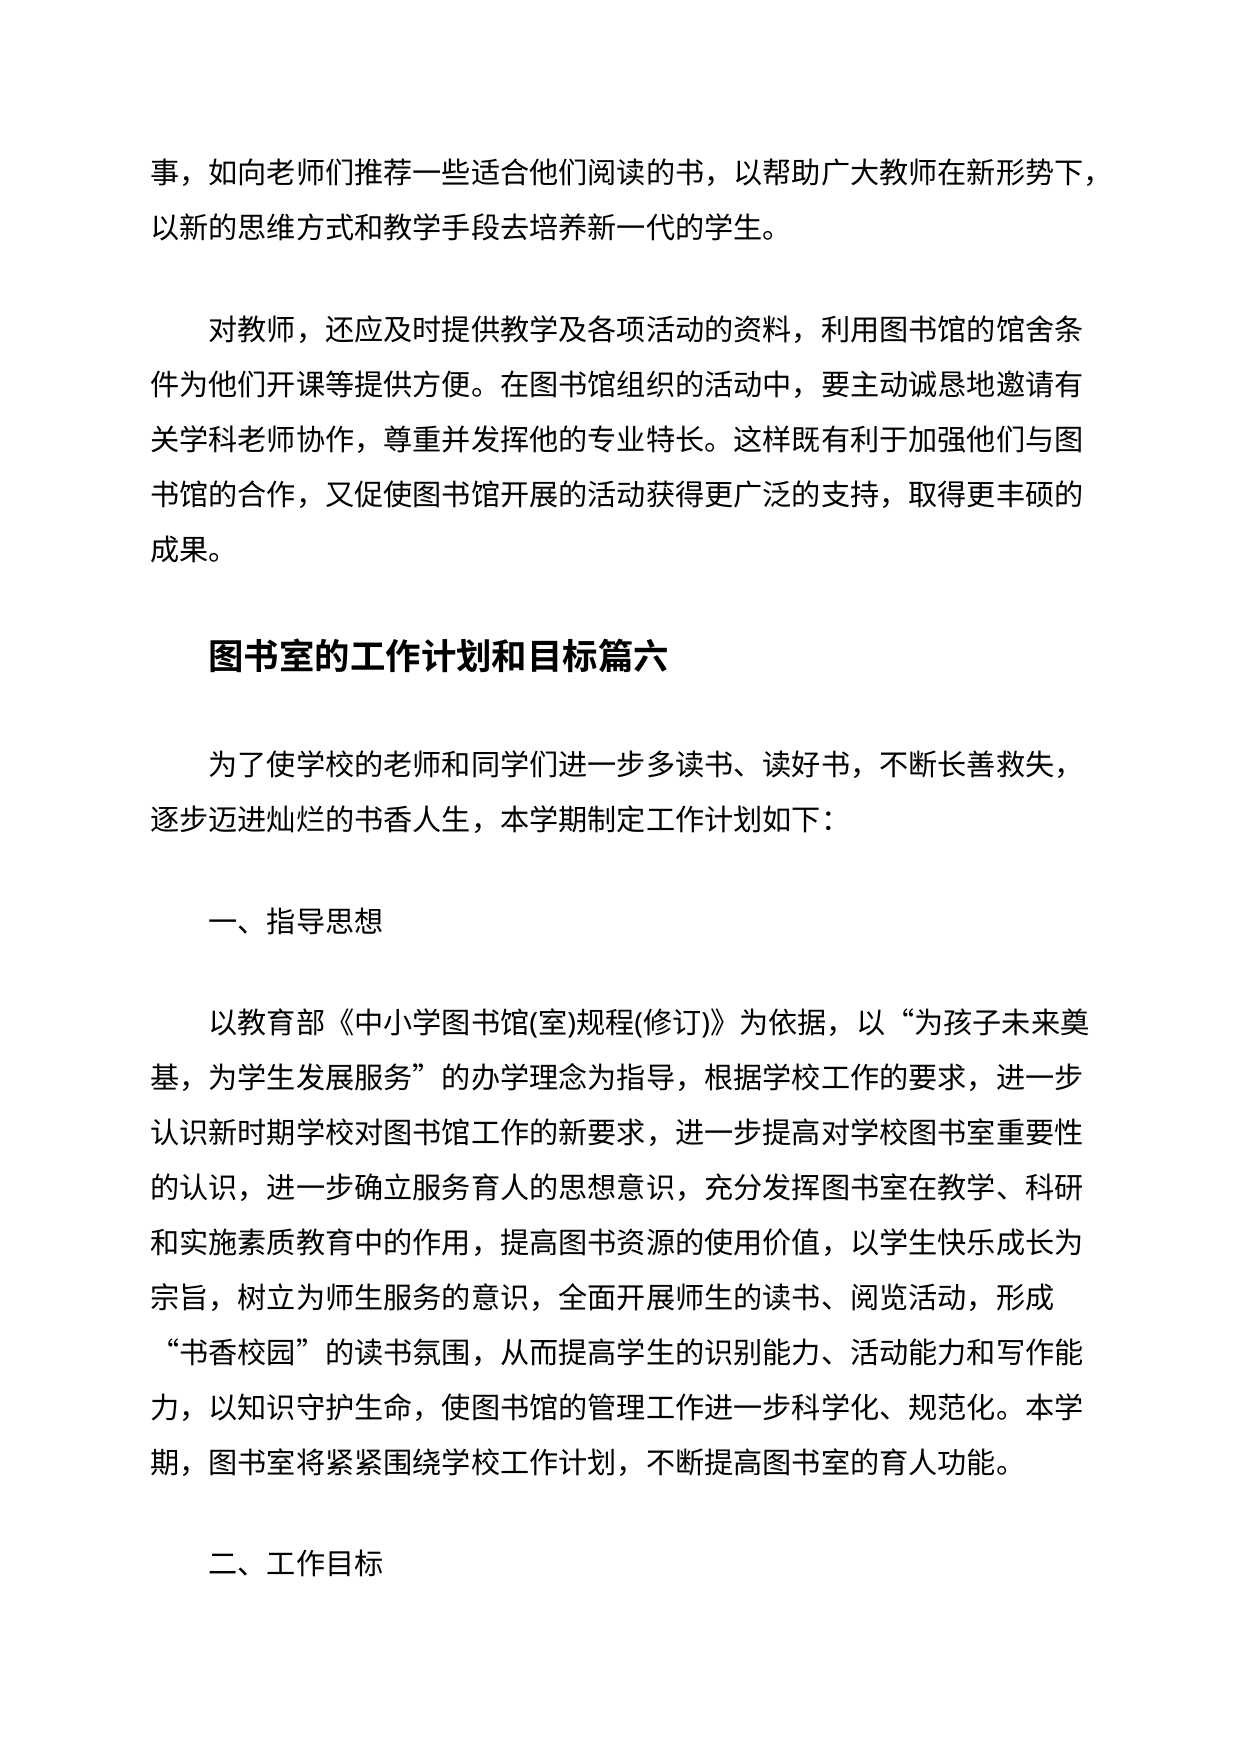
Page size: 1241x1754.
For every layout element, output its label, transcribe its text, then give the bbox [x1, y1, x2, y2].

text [150, 150, 1090, 247]
text 对教师，还应及时提供教学及各项活动的资料，利用图书馆的馆舍条件为他们开课等提供方便。在图书馆组织的活动中，要主动诚恳地邀请有关学科老师协作，尊重并发挥他的专业特长。这样既有利于加强他们与图书馆的合作，又促使图书馆开展的活动获得更广泛的支持，取得更丰硕的成果。 [150, 307, 1090, 568]
text 为了使学校的老师和同学们进一步多读书、读好书，不断长善救失，逐步迈进灿烂的书香人生，本学期制定工作计划如下： [150, 741, 1090, 839]
text 二、工作目标 [150, 1541, 1090, 1583]
text 图书室的工作计划和目标篇六 [150, 628, 1090, 679]
text 一、指导思想 [150, 898, 1090, 940]
text 以教育部《中小学图书馆(室)规程(修订)》为依据，以“为孩子未来奠基，为学生发展服务”的办学理念为指导，根据学校工作的要求，进一步认识新时期学校对图书馆工作的新要求，进一步提高对学校图书室重要性的认识，进一步确立服务育人的思想意识，充分发挥图书室在教学、科研和实施素质教育中的作用，提高图书资源的使用价值，以学生快乐成长为宗旨，树立为师生服务的意识，全面开展师生的读书、阅览活动，形成“书香校园”的读书氛围，从而提高学生的识别能力、活动能力和写作能力，以知识守护生命，使图书馆的管理工作进一步科学化、规范化。本学期，图书室将紧紧围绕学校工作计划，不断提高图书室的育人功能。 [150, 1000, 1090, 1481]
